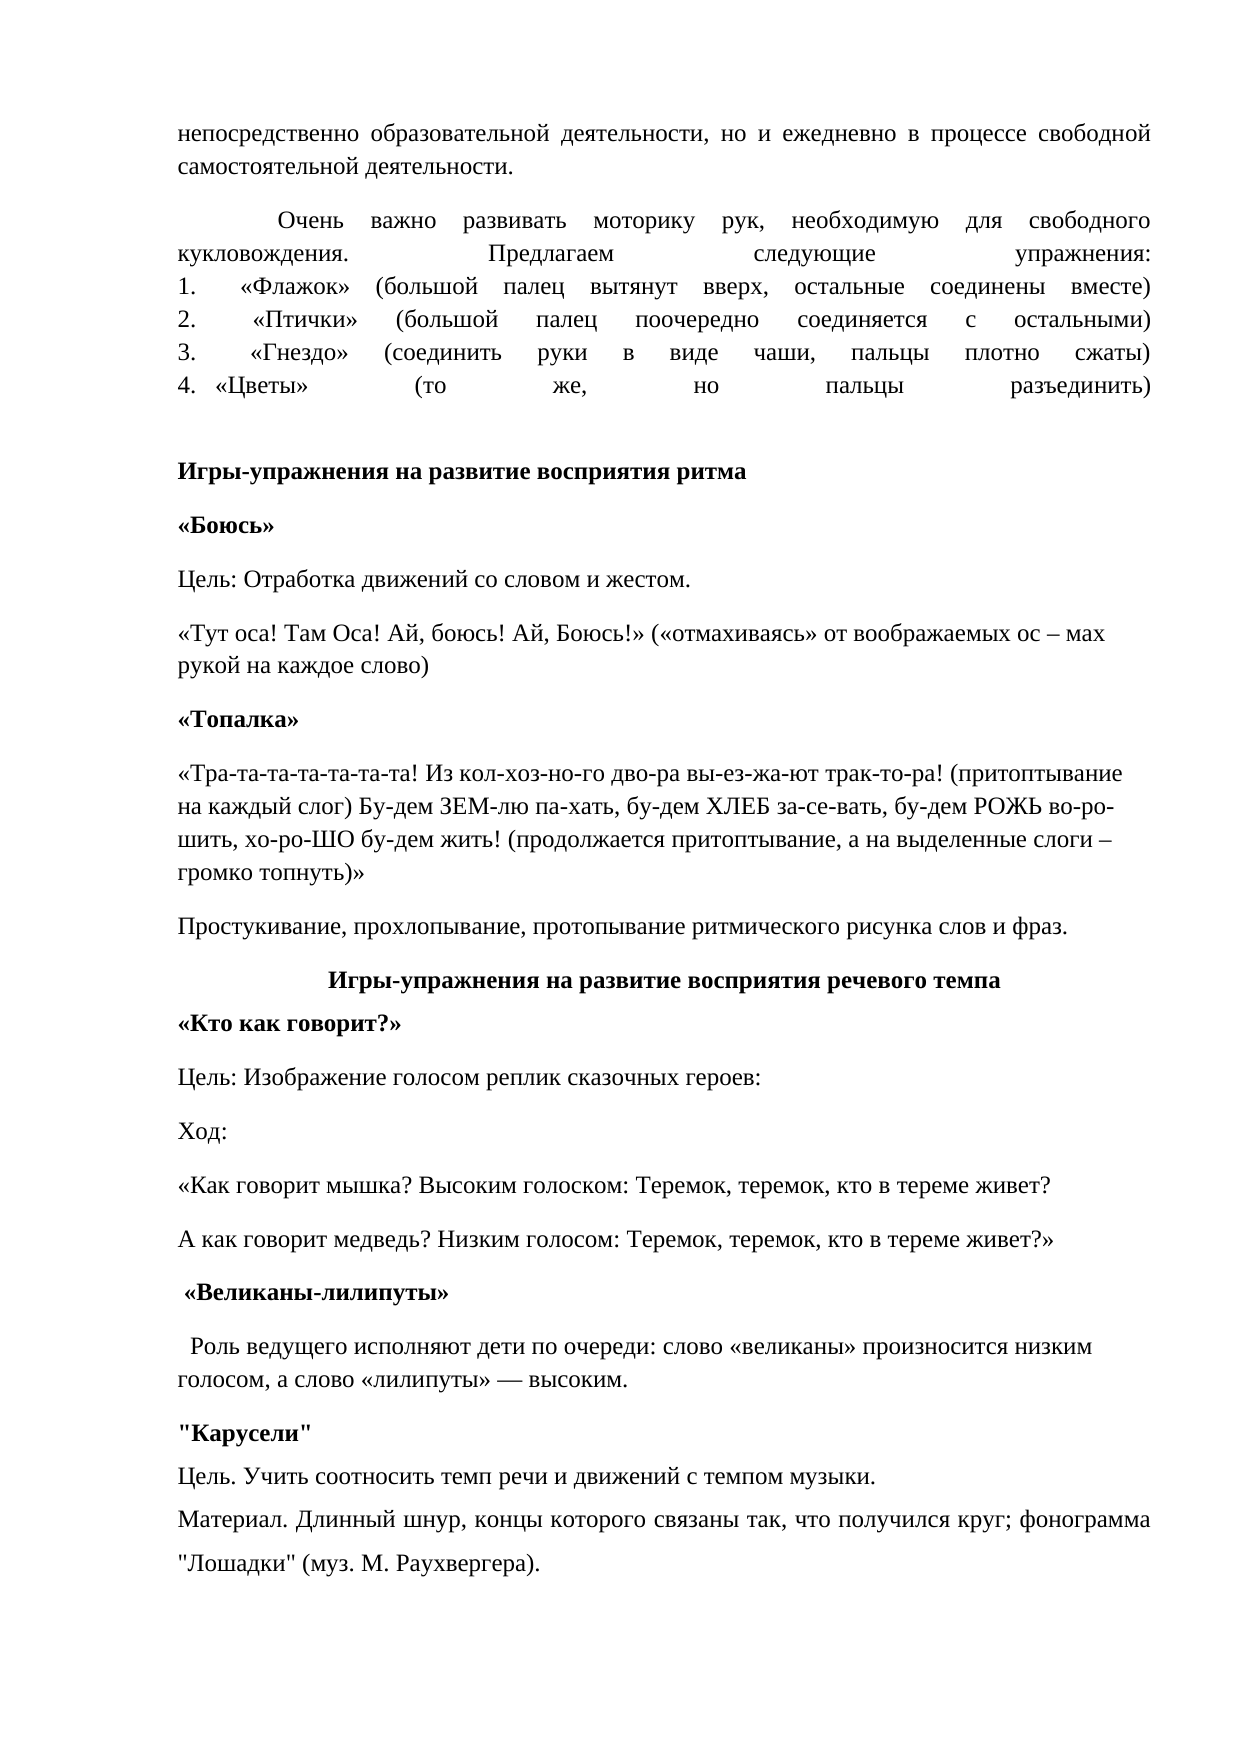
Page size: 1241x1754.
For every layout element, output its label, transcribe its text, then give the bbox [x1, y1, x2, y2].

text «Топалка» [177, 704, 1152, 733]
text «Боюсь» [177, 510, 1152, 539]
text Игры-упражнения на развитие восприятия ритма [177, 456, 1152, 485]
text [177, 118, 1152, 180]
text А как говорит медведь? Низким голосом: Теремок, теремок, кто в тереме живет?» [177, 1224, 1152, 1252]
text Роль ведущего исполняют дети по очереди: слово «великаны» произносится низким голосом, а слово «лилипуты» — высоким. [177, 1331, 1152, 1393]
text Очень важно развивать моторику рук, необходимую для свободного кукловождения. Предлагаем следующие упражнения: 1. «Флажок» (большой палец вытянут вверх, остальные соединены вместе) 2. «Птички» (большой палец поочередно соединяется с остальными) 3. «Гнездо» (соединить руки в виде чаши, пальцы плотно сжаты) 4. «Цветы» (то же, но пальцы разъединить) [177, 205, 1152, 431]
text Материал. Длинный шнур, концы которого связаны так, что получился круг; фонограмма "Лошадки" (муз. М. Раухвергера). [177, 1504, 1152, 1576]
text "Карусели" [177, 1418, 1152, 1447]
text «Великаны-лилипуты» [177, 1277, 1152, 1306]
text «Тра-та-та-та-та-та-та! Из кол-хоз-но-го дво-ра вы-ез-жа-ют трак-то-ра! (притоптывание на каждый слог) Бу-дем ЗЕМ-лю па-хать, бу-дем ХЛЕБ за-се-вать, бу-дем РОЖЬ во-ро-шить, хо-ро-ШО бу-дем жить! (продолжается притоптывание, а на выделенные слоги – громко топнуть)» [177, 758, 1152, 886]
text Игры-упражнения на развитие восприятия речевого темпа [177, 965, 1152, 994]
text «Кто как говорит?» [177, 1008, 1152, 1037]
text Простукивание, прохлопывание, протопывание ритмического рисунка слов и фраз. [177, 911, 1152, 940]
text Ход: [177, 1116, 1152, 1145]
text «Тут оса! Там Оса! Ай, боюсь! Ай, Боюсь!» («отмахиваясь» от воображаемых ос – мах рукой на каждое слово) [177, 618, 1152, 679]
text Цель. Учить соотносить темп речи и движений с темпом музыки. [177, 1461, 1152, 1490]
text Цель: Изображение голосом реплик сказочных героев: [177, 1062, 1152, 1091]
text Цель: Отработка движений со словом и жестом. [177, 564, 1152, 592]
text «Как говорит мышка? Высоким голоском: Теремок, теремок, кто в тереме живет? [177, 1170, 1152, 1198]
